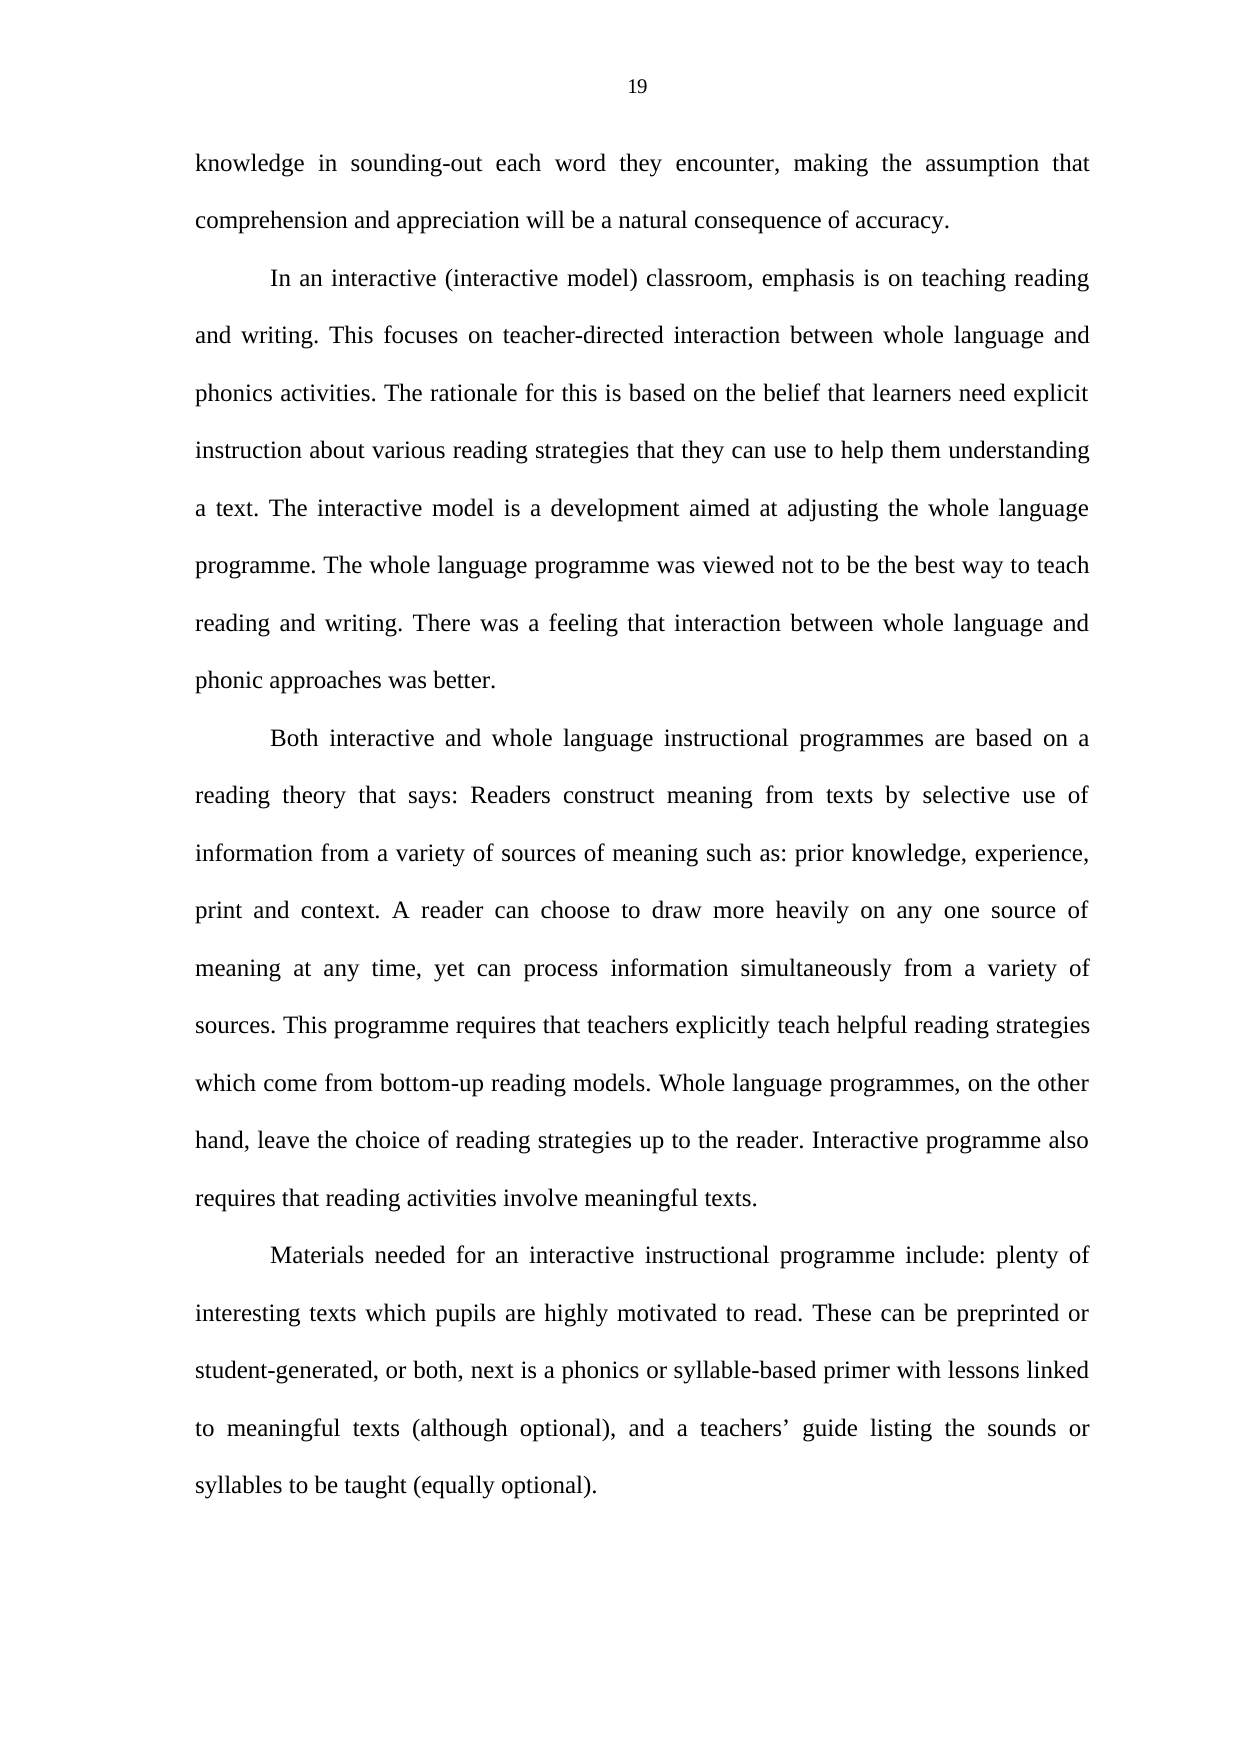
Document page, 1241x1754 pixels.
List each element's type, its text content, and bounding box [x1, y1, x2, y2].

text In an interactive (interactive model) classroom, emphasis is on teaching reading and writing. This focuses on teacher-directed interaction between whole language and phonics activities. The rationale for this is based on the belief that learners need explicit instruction about various reading strategies that they can use to help them understanding a text. The interactive model is a development aimed at adjusting the whole language programme. The whole language programme was viewed not to be the best way to teach reading and writing. There was a feeling that interaction between whole language and phonic approaches was better. [195, 263, 1090, 694]
text Both interactive and whole language instructional programmes are based on a reading theory that says: Readers construct meaning from texts by selective use of information from a variety of sources of meaning such as: prior knowledge, experience, print and context. A reader can choose to draw more heavily on any one source of meaning at any time, yet can process information simultaneously from a variety of sources. This programme requires that teachers explicitly teach helpful reading strategies which come from bottom-up reading models. Whole language programmes, on the other hand, leave the choice of reading strategies up to the reader. Interactive programme also requires that reading activities involve meaningful texts. [195, 723, 1090, 1212]
text knowledge in sounding-out each word they encounter, making the assumption that comprehension and appreciation will be a natural consequence of accuracy. [195, 148, 1091, 234]
text Materials needed for an interactive instructional programme include: plenty of interesting texts which pupils are highly motivated to read. These can be preprinted or student-generated, or both, next is a phonics or syllable-based primer with lessons linked to meaningful texts (although optional), and a teachers’ guide listing the sounds or syllables to be taught (equally optional). [195, 1241, 1091, 1499]
